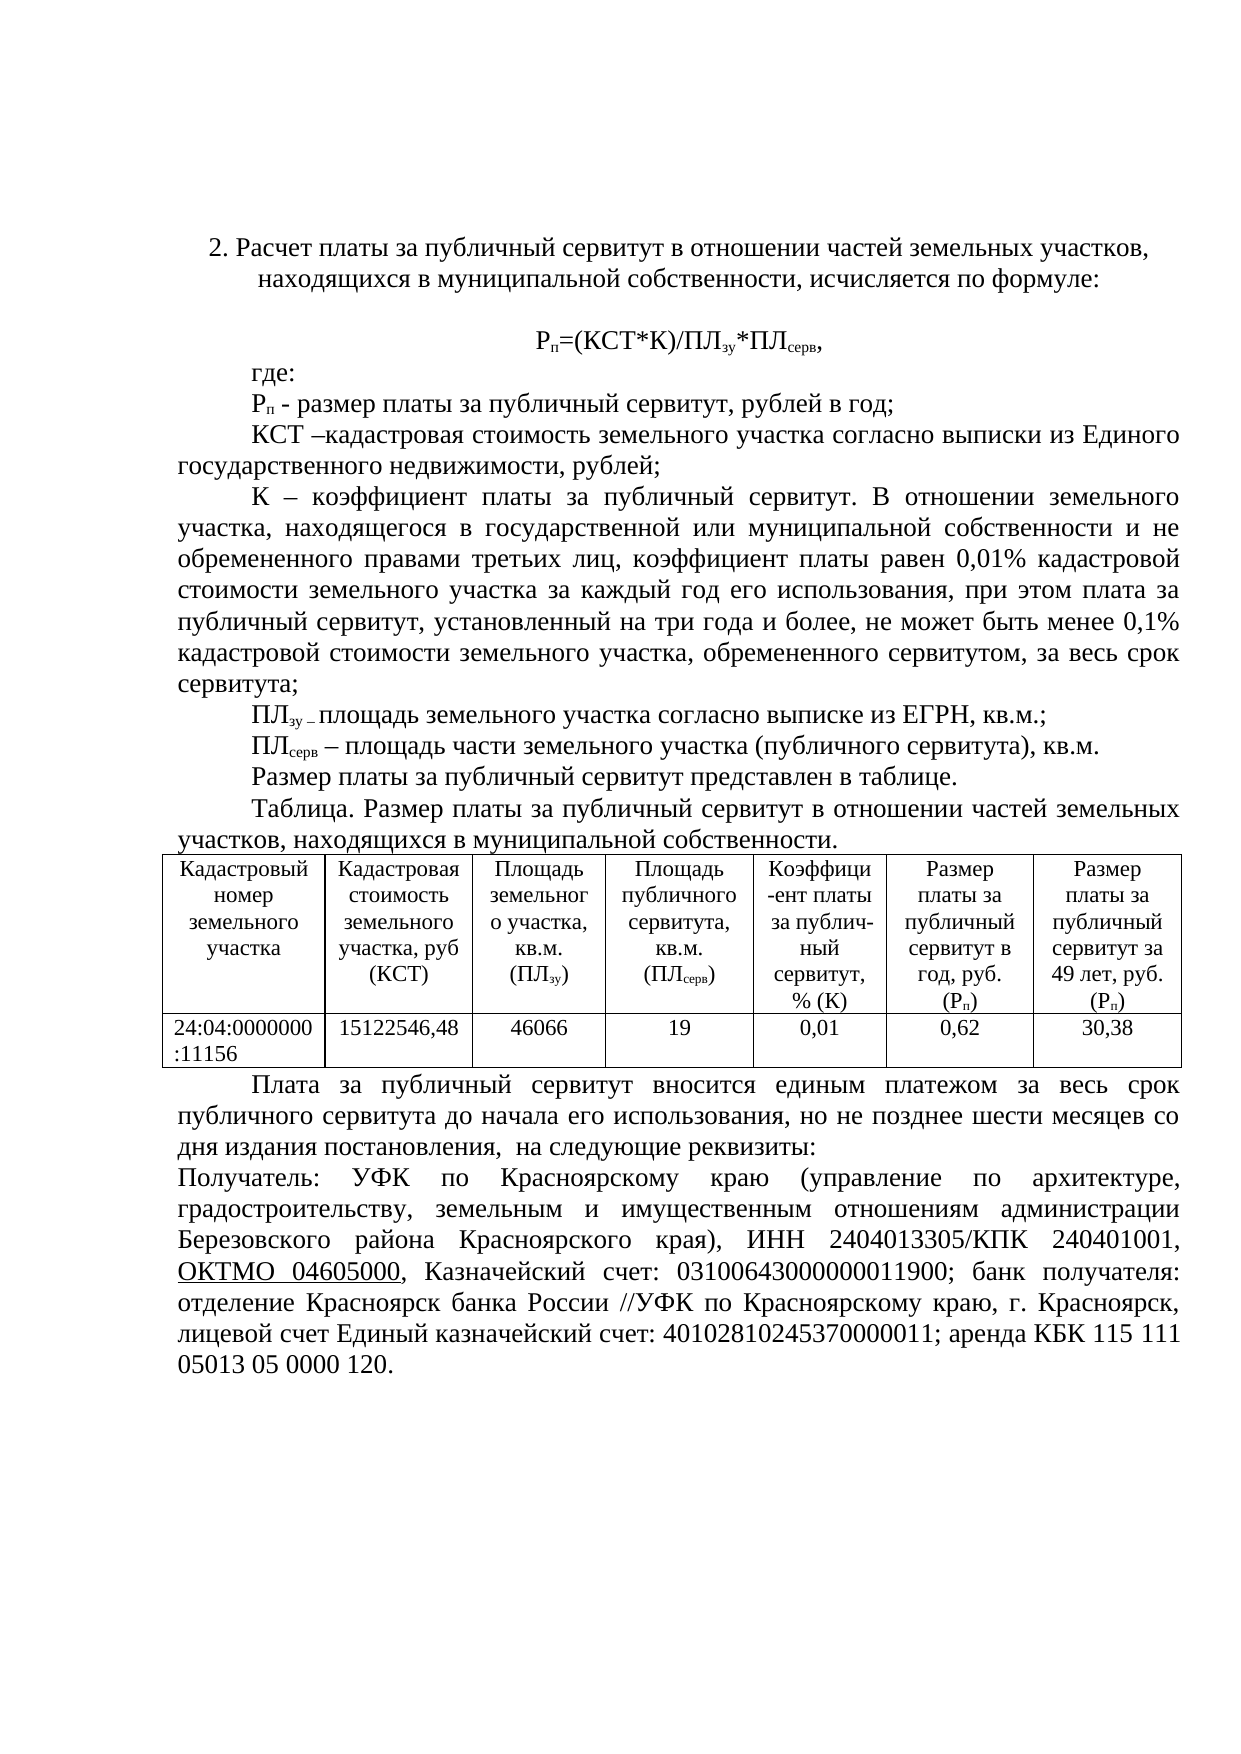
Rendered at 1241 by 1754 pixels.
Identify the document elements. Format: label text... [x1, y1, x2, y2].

text где: [177, 356, 1181, 387]
text Рп=(КСТ*К)/ПЛзу*ПЛсерв, [177, 324, 1181, 356]
table_header Кадастровый номер земельного участка [163, 855, 324, 1013]
table_cell 0,01 [754, 1014, 886, 1067]
text Таблица. Размер платы за публичный сервитут в отношении частей земельных участков, находящихся в муниципальной собственности. [177, 792, 1181, 854]
text Получатель: УФК по Красноярскому краю (управление по архитектуре, градостроительству, земельным и имущественным отношениям администрации Березовского района Красноярского края), ИНН 2404013305/КПК 240401001, ОКТМО 04605000, Казначейский счет: 03100643000000011900; банк получателя: отделение Красноярск банка России //УФК по Красноярскому краю, г. Красноярск, лицевой счет Единый казначейский счет: 40102810245370000011; аренда КБК 115 111 05013 05 0000 120. [177, 1161, 1181, 1379]
table_header Размер платы за публичный сервитут в год, руб. (Рп) [887, 855, 1033, 1013]
table_header Площадь земельного участка, кв.м. (ПЛзу) [473, 855, 605, 1013]
table_header Кадастровая стоимость земельного участка, руб (КСТ) [326, 855, 472, 1013]
text 2. Расчет платы за публичный сервитут в отношении частей земельных участков, находящихся в муниципальной собственности, исчисляется по формуле: [177, 231, 1181, 293]
table_cell 0,62 [887, 1014, 1033, 1067]
text ПЛзу – площадь земельного участка согласно выписке из ЕГРН, кв.м.; [177, 698, 1181, 729]
table_cell 30,38 [1034, 1014, 1181, 1067]
table_header Площадь публичного сервитута, кв.м. (ПЛсерв) [606, 855, 753, 1013]
table_header Коэффици-ент платы за публич-ный сервитут, % (К) [754, 855, 886, 1013]
table_cell 46066 [473, 1014, 605, 1067]
text Рп - размер платы за публичный сервитут, рублей в год; [177, 387, 1181, 418]
text Плата за публичный сервитут вносится единым платежом за весь срок публичного сервитута до начала его использования, но не позднее шести месяцев со дня издания постановления, на следующие реквизиты: [177, 1068, 1181, 1161]
text К – коэффициент платы за публичный сервитут. В отношении земельного участка, находящегося в государственной или муниципальной собственности и не обремененного правами третьих лиц, коэффициент платы равен 0,01% кадастровой стоимости земельного участка за каждый год его использования, при этом плата за публичный сервитут, установленный на три года и более, не может быть менее 0,1% кадастровой стоимости земельного участка, обремененного сервитутом, за весь срок сервитута; [177, 480, 1181, 698]
text ПЛсерв – площадь части земельного участка (публичного сервитута), кв.м. [177, 729, 1181, 761]
text КСТ –кадастровая стоимость земельного участка согласно выписки из Единого государственного недвижимости, рублей; [177, 418, 1181, 480]
table_cell 15122546,48 [326, 1014, 472, 1067]
table_cell 19 [606, 1014, 753, 1067]
table_cell 24:04:0000000:11156 [163, 1014, 324, 1067]
text Размер платы за публичный сервитут представлен в таблице. [177, 761, 1181, 792]
table_header Размер платы за публичный сервитут за 49 лет, руб. (Рп) [1034, 855, 1181, 1013]
